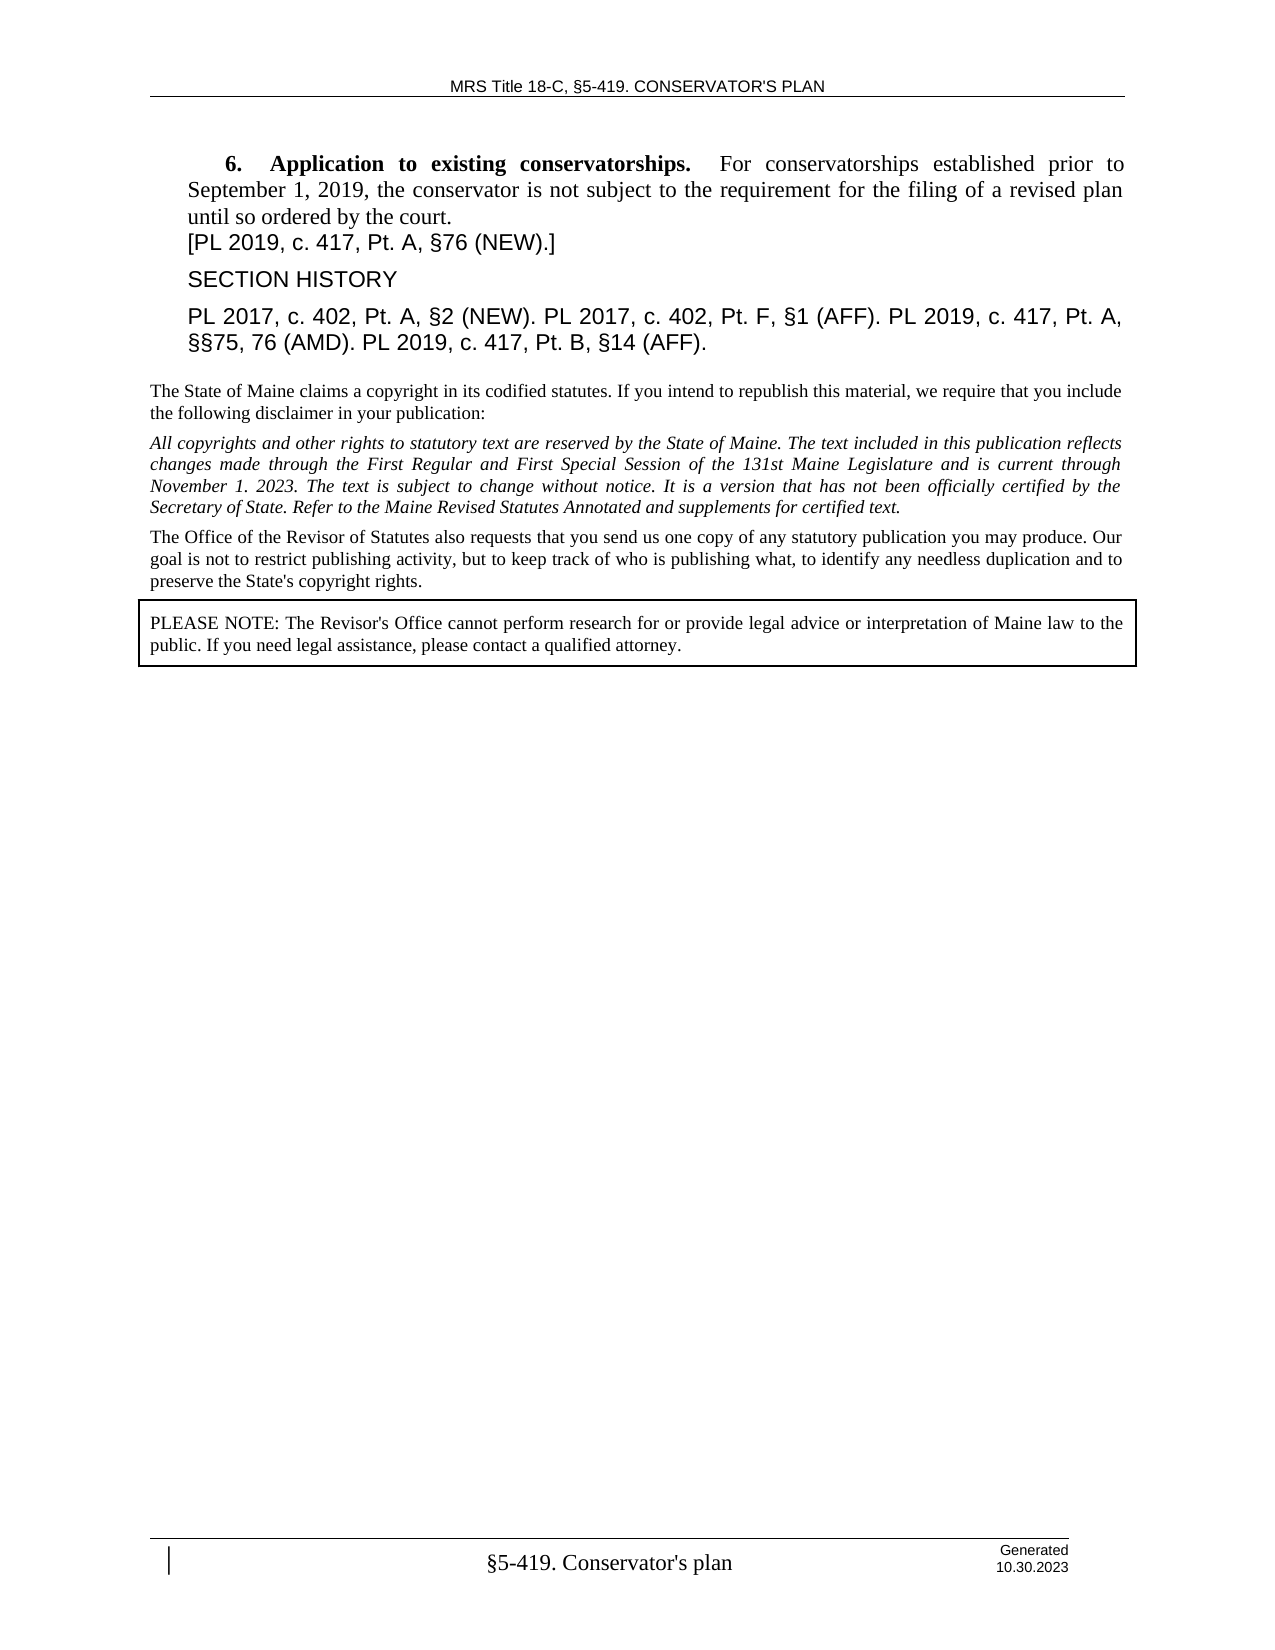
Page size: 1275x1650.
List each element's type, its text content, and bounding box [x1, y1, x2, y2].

text [PL 2019, c. 417, Pt. A, §76 (NEW).] [187, 229, 1125, 255]
text PL 2017, c. 402, Pt. A, §2 (NEW). PL 2017, c. 402, Pt. F, §1 (AFF). PL 2019, c. 417, Pt. A, §§75, 76 (AMD). PL 2019, c. 417, Pt. B, §14 (AFF). [187, 303, 1125, 355]
text The Office of the Revisor of Statutes also requests that you send us one copy of any statutory publication you may produce. Our goal is not to restrict publishing activity, but to keep track of who is publishing what, to identify any needless duplication and to preserve the State's copyright rights. [150, 526, 1125, 591]
text 6. Application to existing conservatorships. For conservatorships established prior to September 1, 2019, the conservator is not subject to the requirement for the filing of a revised plan until so ordered by the court. [187, 150, 1125, 229]
text PLEASE NOTE: The Revisor's Office cannot perform research for or provide legal advice or interpretation of Maine law to the public. If you need legal assistance, please contact a qualified attorney. [140, 601, 1135, 665]
text All copyrights and other rights to statutory text are reserved by the State of Maine. The text included in this publication reflects changes made through the First Regular and First Special Session of the 131st Maine Legislature and is current through November 1. 2023 . The text is subject to change without notice. It is a version that has not been officially certified by the Secretary of State. Refer to the Maine Revised Statutes Annotated and supplements for certified text. [150, 432, 1125, 518]
text SECTION HISTORY [187, 266, 1125, 292]
text The State of Maine claims a copyright in its codified statutes. If you intend to republish this material, we require that you include the following disclaimer in your publication: [150, 380, 1125, 423]
